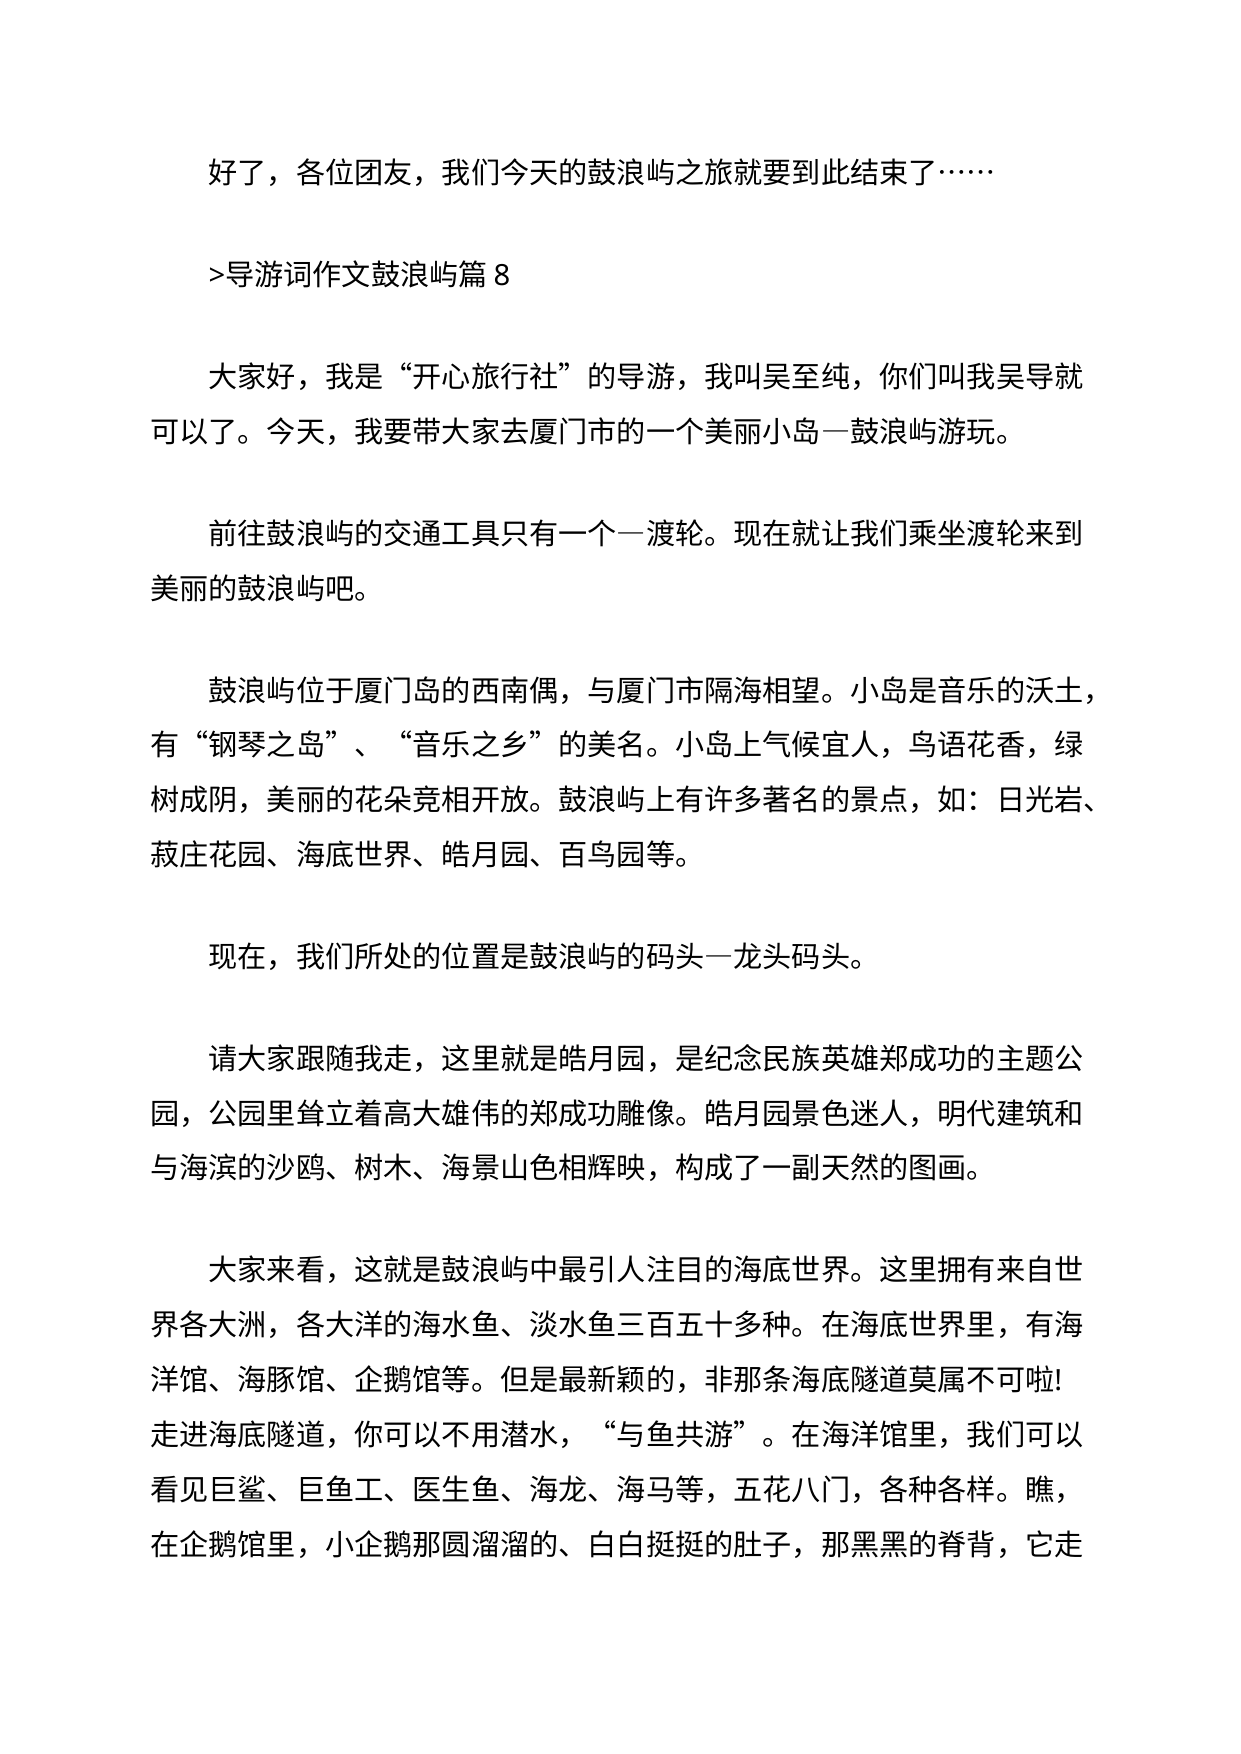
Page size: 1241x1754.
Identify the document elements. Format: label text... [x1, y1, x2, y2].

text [150, 1247, 1090, 1564]
text 大家好，我是“开心旅行社”的导游，我叫吴至纯，你们叫我吴导就可以了。今天，我要带大家去厦门市的一个美丽小岛―鼓浪屿游玩。 [150, 354, 1090, 451]
text 请大家跟随我走，这里就是皓月园，是纪念民族英雄郑成功的主题公园，公园里耸立着高大雄伟的郑成功雕像。皓月园景色迷人，明代建筑和与海滨的沙鸥、树木、海景山色相辉映，构成了一副天然的图画。 [150, 1035, 1090, 1187]
text 现在，我们所处的位置是鼓浪屿的码头―龙头码头。 [150, 933, 1090, 976]
text 前往鼓浪屿的交通工具只有一个―渡轮。现在就让我们乘坐渡轮来到美丽的鼓浪屿吧。 [150, 510, 1090, 608]
text 好了，各位团友，我们今天的鼓浪屿之旅就要到此结束了…… [150, 150, 1090, 192]
text 鼓浪屿位于厦门岛的西南偶，与厦门市隔海相望。小岛是音乐的沃土，有“钢琴之岛”、“音乐之乡”的美名。小岛上气候宜人，鸟语花香，绿树成阴，美丽的花朵竞相开放。鼓浪屿上有许多著名的景点，如：日光岩、菽庄花园、海底世界、皓月园、百鸟园等。 [150, 667, 1090, 874]
text >导游词作文鼓浪屿篇8 [150, 252, 1090, 294]
